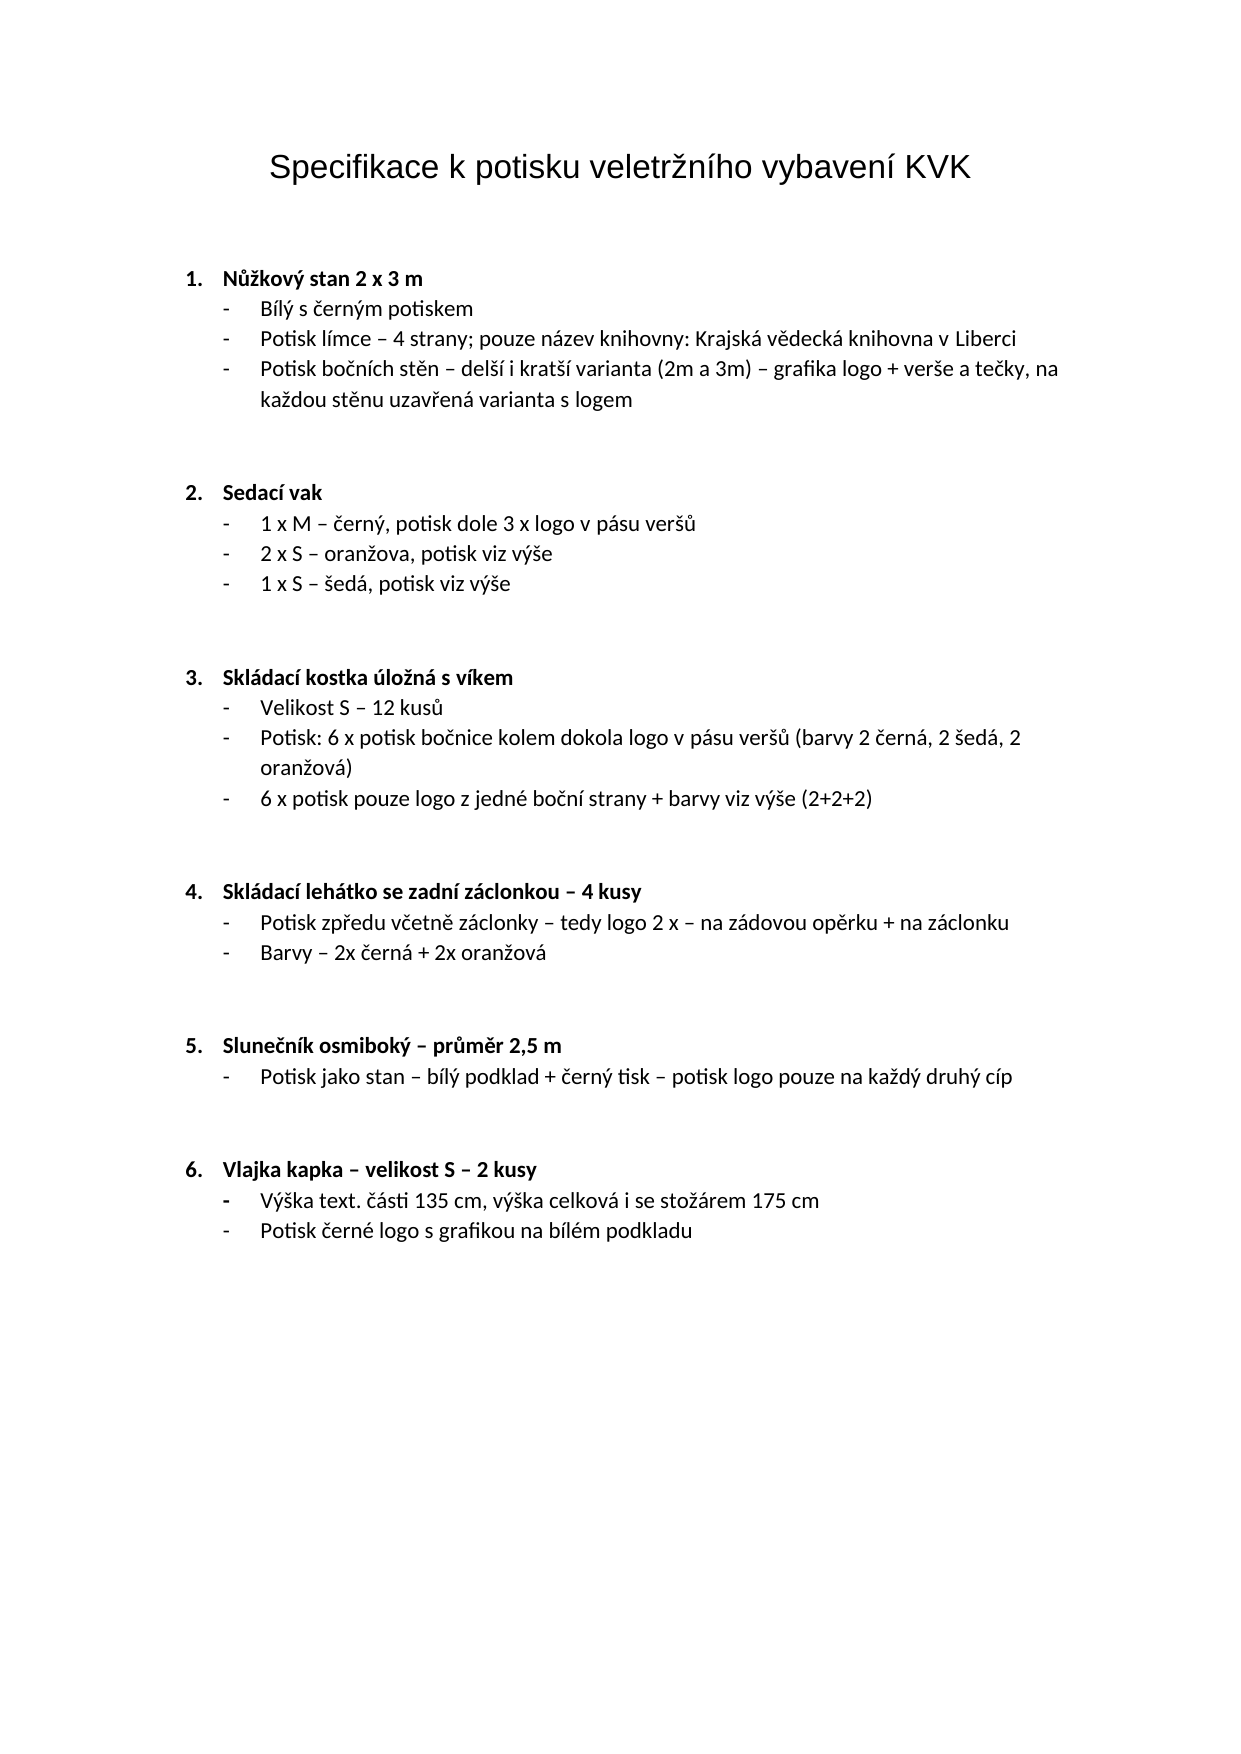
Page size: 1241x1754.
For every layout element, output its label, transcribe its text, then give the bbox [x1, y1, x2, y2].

list Skládací kostka úložná s víkem [185, 663, 1093, 691]
list Bílý s černým potiskem [223, 294, 1093, 322]
list Výška text. části 135 cm, výška celková i se stožárem 175 cm [223, 1186, 1093, 1214]
list Potisk bočních stěn – delší i kratší varianta (2m a 3m) – grafika logo + verše a tečky, na každou stěnu uzavřená varianta s logem [223, 354, 1093, 413]
list 2 x S – oranžova, potisk viz výše [223, 539, 1093, 567]
list Potisk jako stan – bílý podklad + černý tisk – potisk logo pouze na každý druhý cíp [223, 1062, 1093, 1090]
list Vlajka kapka – velikost S – 2 kusy [185, 1156, 1093, 1183]
list Velikost S – 12 kusů [223, 693, 1093, 721]
list Slunečník osmiboký – průměr 2,5 m [185, 1032, 1093, 1059]
list Potisk zpředu včetně záclonky – tedy logo 2 x – na zádovou opěrku + na záclonku [223, 908, 1093, 936]
list Potisk límce – 4 strany; pouze název knihovny: Krajská vědecká knihovna v Liberci [223, 324, 1093, 352]
list Potisk: 6 x potisk bočnice kolem dokola logo v pásu veršů (barvy 2 černá, 2 šedá, 2 oranžová) [223, 723, 1093, 781]
list 1 x M – černý, potisk dole 3 x logo v pásu veršů [223, 509, 1093, 537]
list 6 x potisk pouze logo z jedné boční strany + barvy viz výše (2+2+2) [223, 784, 1093, 812]
list 1 x S – šedá, potisk viz výše [223, 569, 1093, 597]
text Specifikace k potisku veletržního vybavení KVK [148, 148, 1093, 186]
list Barvy – 2x černá + 2x oranžová [223, 938, 1093, 966]
list Potisk černé logo s grafikou na bílém podkladu [223, 1216, 1093, 1244]
list Sedací vak [185, 478, 1093, 506]
list Skládací lehátko se zadní záclonkou – 4 kusy [185, 877, 1093, 905]
list Nůžkový stan 2 x 3 m [185, 264, 1093, 292]
